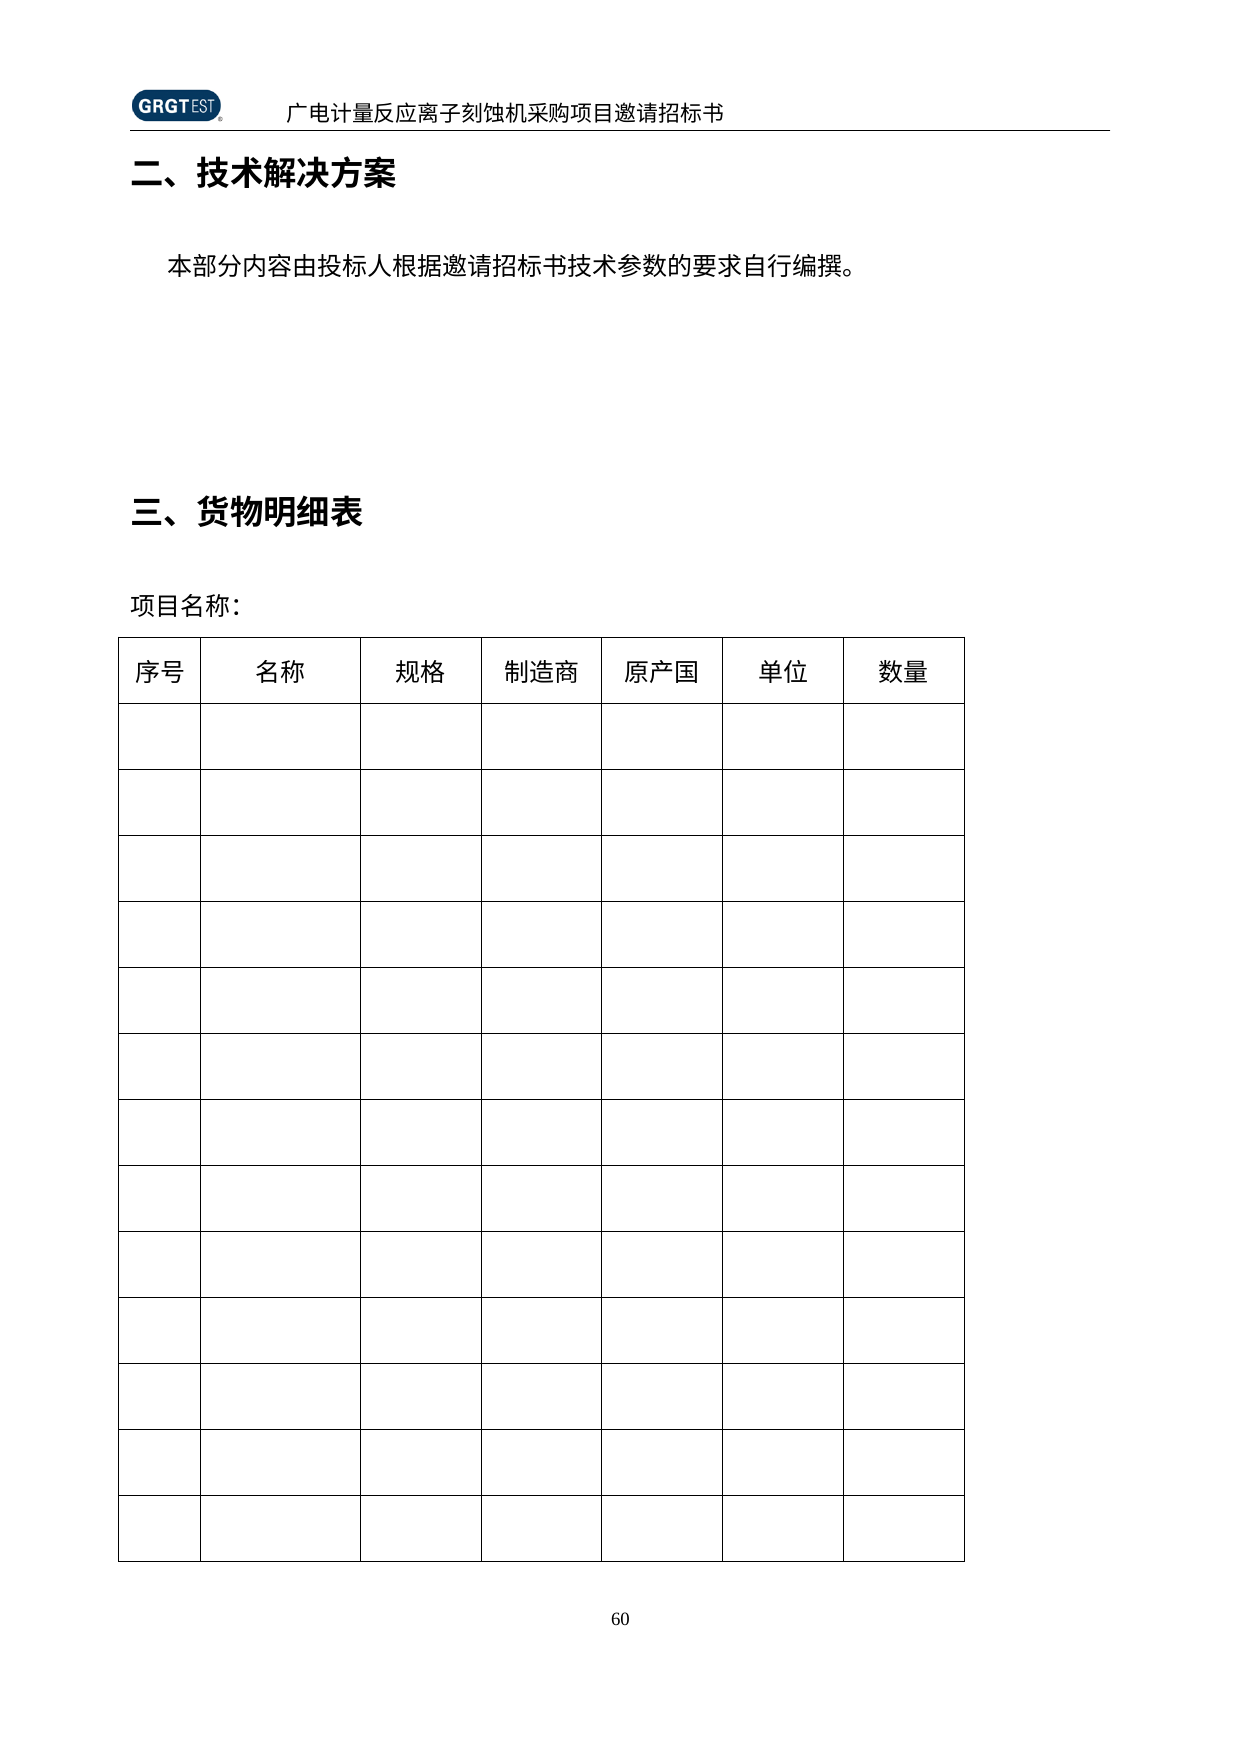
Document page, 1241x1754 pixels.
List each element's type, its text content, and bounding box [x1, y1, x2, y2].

table_cell [602, 1034, 722, 1099]
subtitle 二、技术解决方案 [130, 138, 1110, 203]
picture [129, 88, 224, 122]
table_cell [723, 1232, 843, 1297]
table_cell [723, 1298, 843, 1363]
table_cell [602, 968, 722, 1033]
table_cell [119, 1034, 200, 1099]
table_cell [482, 1364, 601, 1429]
table_cell [361, 770, 481, 835]
table_cell [361, 1166, 481, 1231]
table_cell [602, 1430, 722, 1495]
table_cell [119, 704, 200, 769]
table_cell [201, 1166, 360, 1231]
table_cell [482, 1166, 601, 1231]
table_cell [723, 1166, 843, 1231]
table_cell [201, 1298, 360, 1363]
table_cell [844, 1496, 964, 1561]
table_header 序号 [119, 638, 200, 703]
table_cell [361, 1100, 481, 1165]
table_cell [844, 1034, 964, 1099]
table_cell [201, 704, 360, 769]
table_cell [201, 902, 360, 967]
table_cell [482, 1100, 601, 1165]
table_cell [119, 968, 200, 1033]
table_cell [723, 1364, 843, 1429]
table_cell [201, 1034, 360, 1099]
table_cell [602, 1166, 722, 1231]
table_cell [602, 704, 722, 769]
table_cell [482, 1232, 601, 1297]
table_cell [723, 1100, 843, 1165]
table_cell [361, 902, 481, 967]
table_cell [119, 1496, 200, 1561]
table_cell [119, 1430, 200, 1495]
table_cell [602, 770, 722, 835]
table_cell [602, 836, 722, 901]
table_cell [119, 1100, 200, 1165]
table_cell [482, 836, 601, 901]
table_cell [361, 1034, 481, 1099]
table_cell [844, 1100, 964, 1165]
table_cell [119, 1232, 200, 1297]
table_header 规格 [361, 638, 481, 703]
table_cell [482, 1430, 601, 1495]
table_header 单位 [723, 638, 843, 703]
table_cell [119, 1166, 200, 1231]
table_cell [844, 1364, 964, 1429]
table_cell [844, 836, 964, 901]
table_cell [482, 1034, 601, 1099]
text 本部分内容由投标人根据邀请招标书技术参数的要求自行编撰。 [130, 232, 1110, 297]
table_header 原产国 [602, 638, 722, 703]
table_cell [482, 1298, 601, 1363]
table_cell [201, 1364, 360, 1429]
table_cell [119, 902, 200, 967]
subtitle 三、货物明细表 [130, 478, 1110, 543]
table_cell [602, 1100, 722, 1165]
table_cell [602, 1364, 722, 1429]
table_cell [844, 704, 964, 769]
table_cell [844, 770, 964, 835]
table_cell [119, 1364, 200, 1429]
table_header 数量 [844, 638, 964, 703]
table_cell [119, 770, 200, 835]
table_cell [482, 902, 601, 967]
table_cell [844, 1298, 964, 1363]
table_cell [482, 1496, 601, 1561]
table_cell [723, 1034, 843, 1099]
table_cell [119, 836, 200, 901]
table_cell [602, 1298, 722, 1363]
table_cell [361, 1496, 481, 1561]
table_header 制造商 [482, 638, 601, 703]
table_cell [482, 770, 601, 835]
table_cell [119, 1298, 200, 1363]
table_cell [361, 968, 481, 1033]
table_cell [844, 968, 964, 1033]
table_cell [482, 968, 601, 1033]
table_cell [361, 1232, 481, 1297]
table_cell [723, 836, 843, 901]
table_cell [844, 902, 964, 967]
table_cell [201, 1100, 360, 1165]
table_cell [201, 836, 360, 901]
table_cell [361, 836, 481, 901]
table_cell [361, 704, 481, 769]
table_cell [482, 704, 601, 769]
table_cell [201, 1430, 360, 1495]
table_cell [844, 1232, 964, 1297]
table_cell [723, 1430, 843, 1495]
text 项目名称： [130, 572, 1110, 637]
table_cell [361, 1364, 481, 1429]
table_cell [201, 1232, 360, 1297]
table_cell [361, 1430, 481, 1495]
table_cell [723, 968, 843, 1033]
table_cell [602, 1496, 722, 1561]
table_cell [201, 1496, 360, 1561]
table_cell [602, 902, 722, 967]
table_cell [844, 1166, 964, 1231]
table_cell [723, 704, 843, 769]
table_cell [723, 1496, 843, 1561]
table_cell [201, 968, 360, 1033]
table_cell [602, 1232, 722, 1297]
table_cell [361, 1298, 481, 1363]
table_cell [723, 902, 843, 967]
table_cell [844, 1430, 964, 1495]
table_cell [723, 770, 843, 835]
table_cell [201, 770, 360, 835]
table_header 名称 [201, 638, 360, 703]
